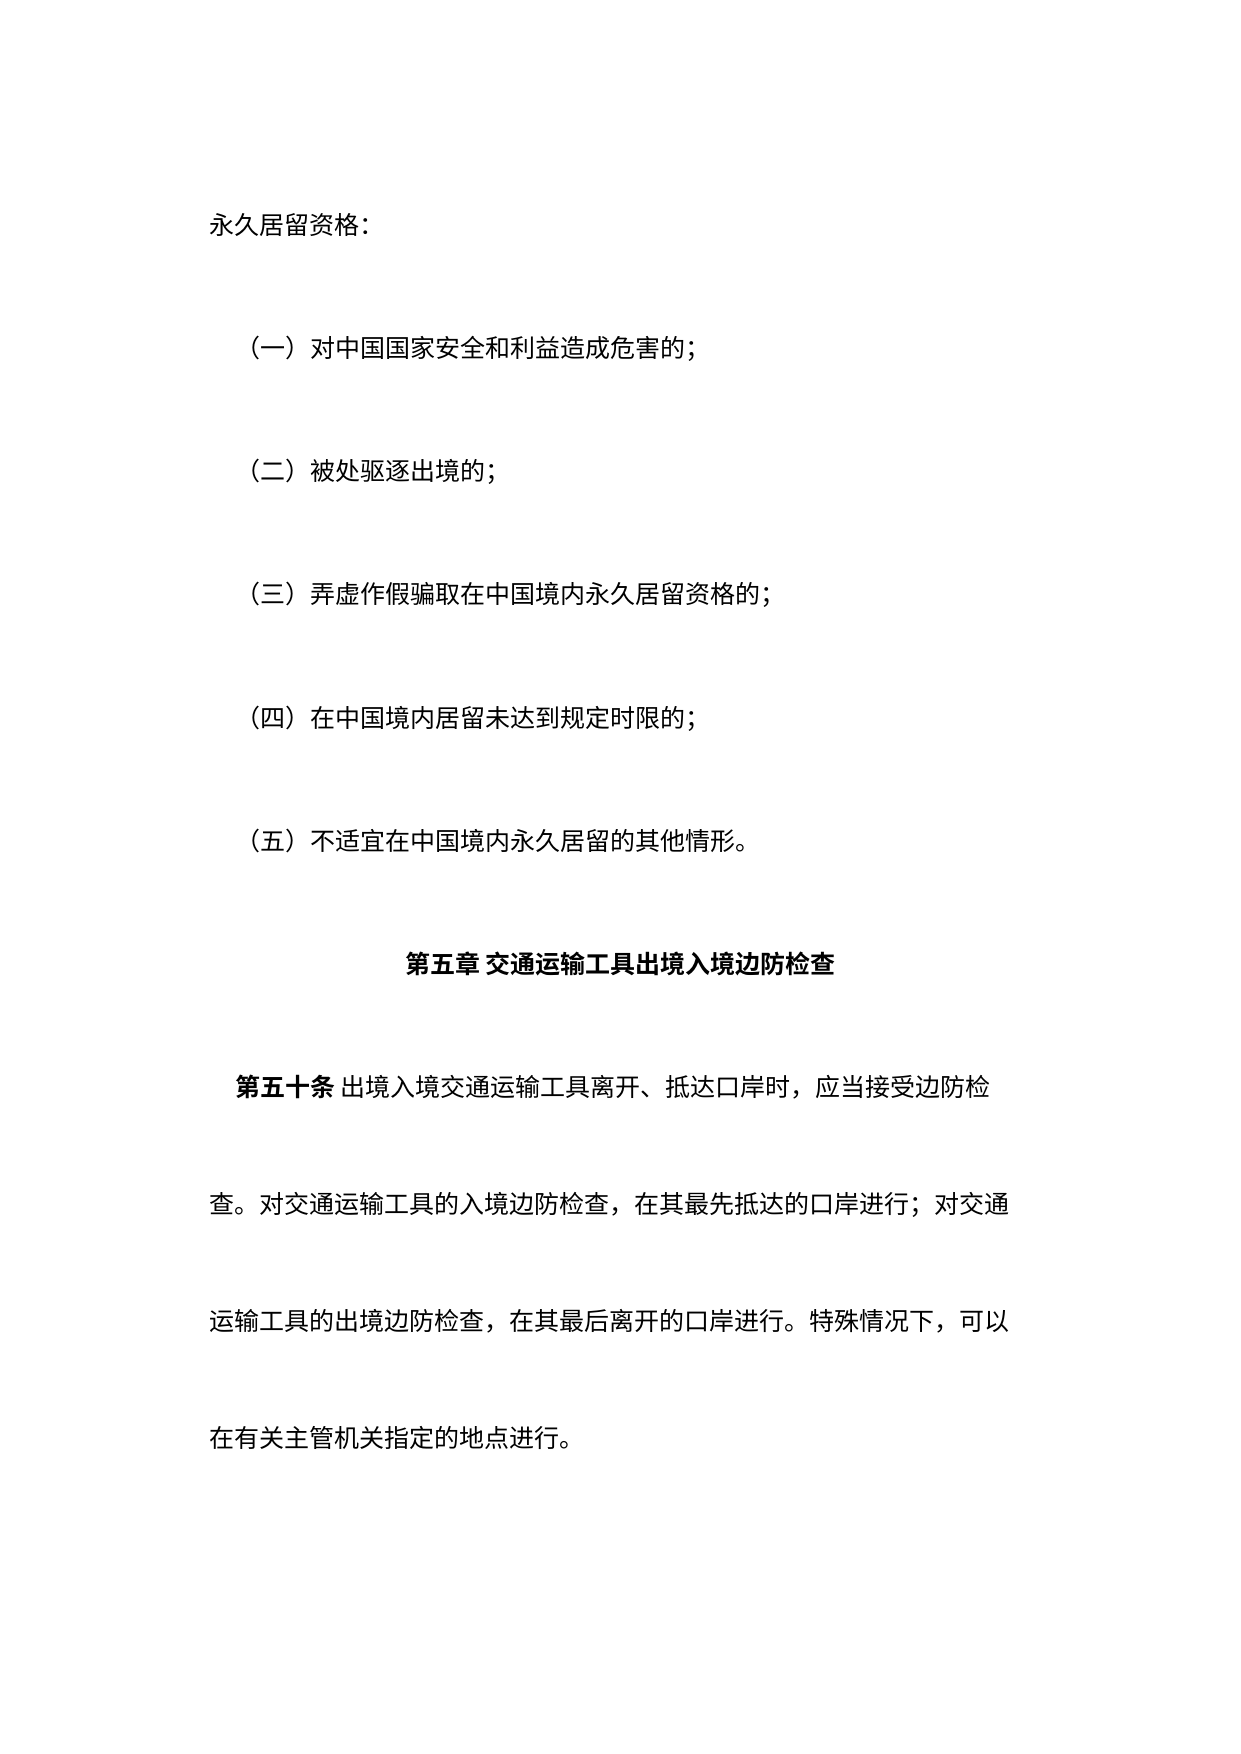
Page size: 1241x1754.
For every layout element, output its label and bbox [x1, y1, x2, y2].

table_header [209, 162, 1031, 1521]
